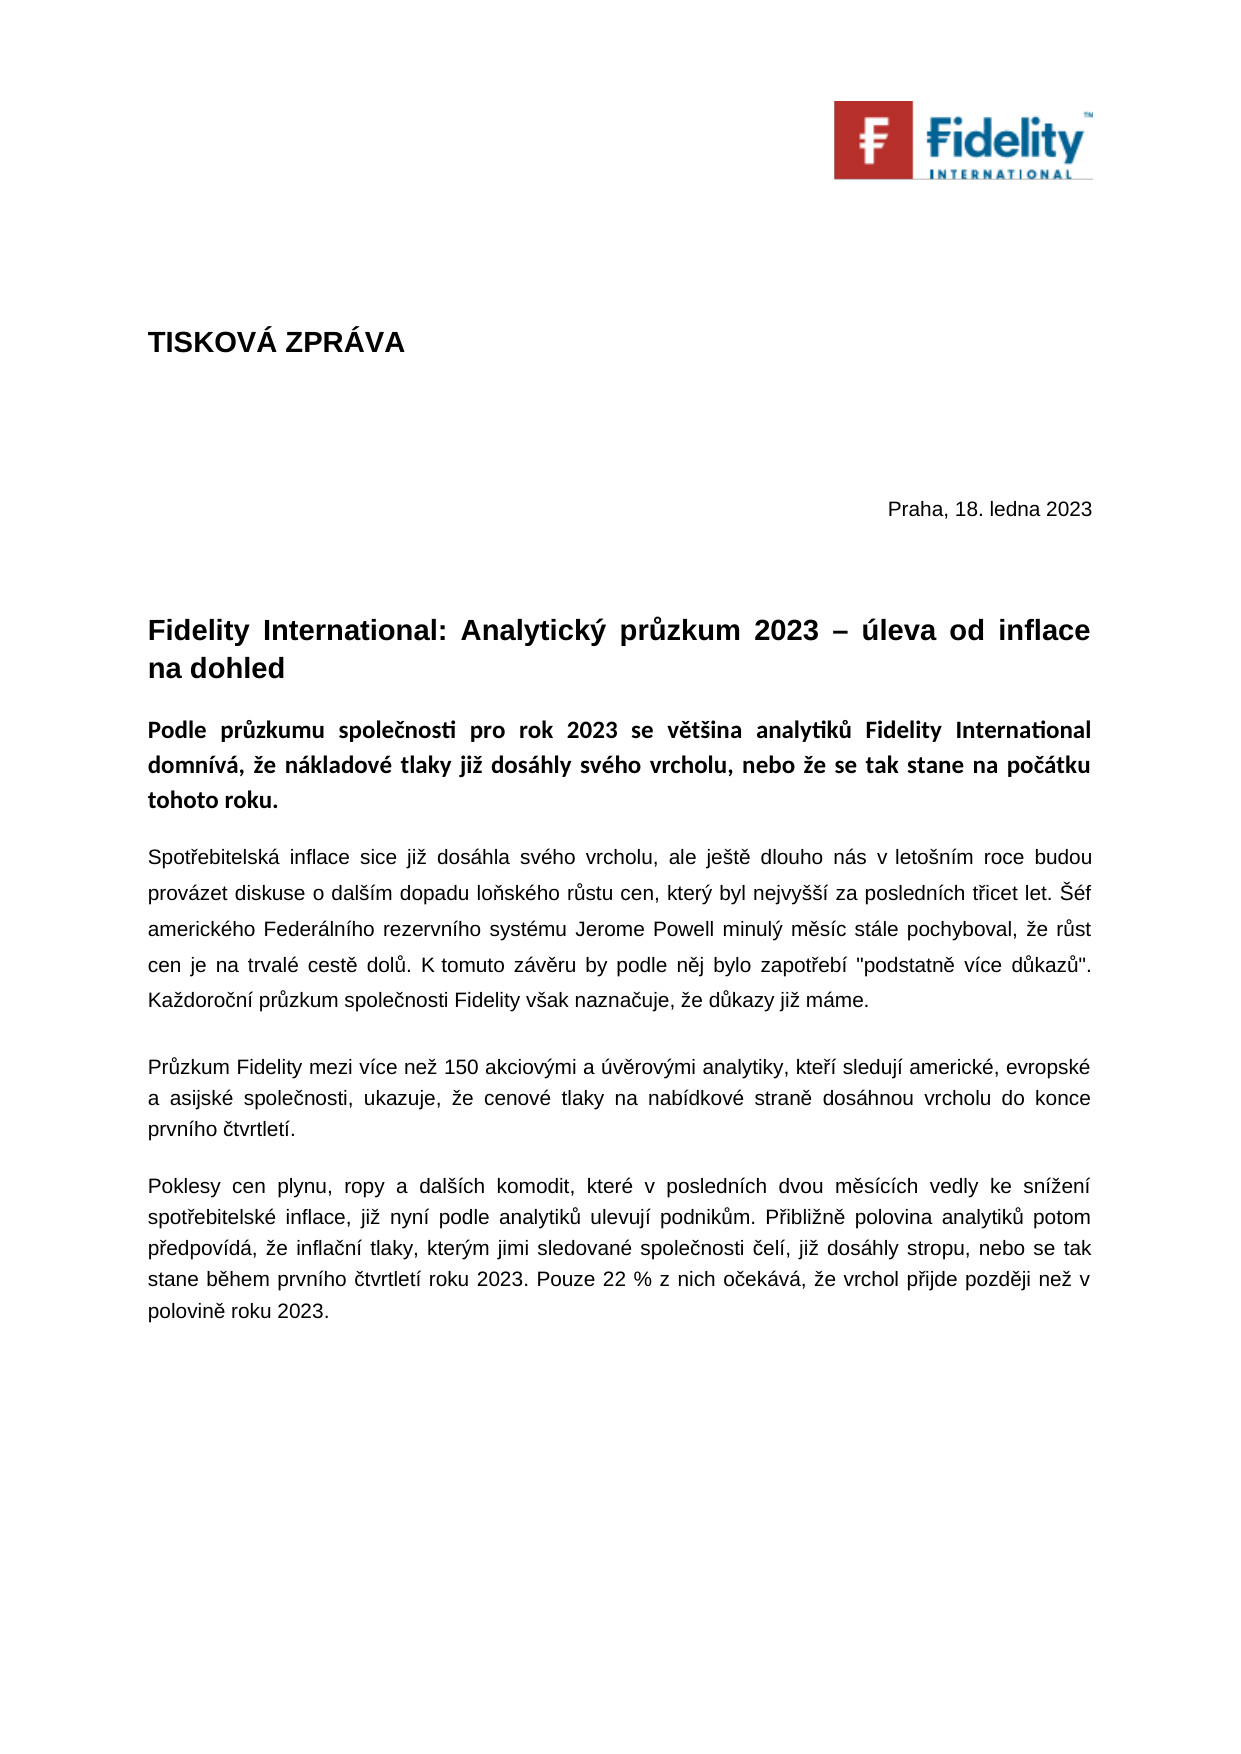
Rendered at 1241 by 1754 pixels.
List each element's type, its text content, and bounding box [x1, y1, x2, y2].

text Spotřebitelská inflace sice již dosáhla svého vrcholu, ale ještě dlouho nás v letošním roce budou provázet diskuse o dalším dopadu loňského růstu cen, který byl nejvyšší za posledních třicet let. Šéf amerického Federálního rezervního systému Jerome Powell minulý měsíc stále pochyboval, že růst cen je na trvalé cestě dolů. K tomuto závěru by podle něj bylo zapotřebí "podstatně více důkazů". Každoroční průzkum společnosti Fidelity však naznačuje, že důkazy již máme. [148, 844, 1092, 1012]
text Poklesy cen plynu, ropy a dalších komodit, které v posledních dvou měsících vedly ke snížení spotřebitelské inflace, již nyní podle analytiků ulevují podnikům. Přibližně polovina analytiků potom předpovídá, že inflační tlaky, kterým jimi sledované společnosti čelí, již dosáhly stropu, nebo se tak stane během prvního čtvrtletí roku 2023. Pouze 22 % z nich očekává, že vrchol přijde později než v polovině roku 2023. [148, 1168, 1092, 1324]
text Průzkum Fidelity mezi více než 150 akciovými a úvěrovými analytiky, kteří sledují americké, evropské a asijské společnosti, ukazuje, že cenové tlaky na nabídkové straně dosáhnou vrcholu do konce prvního čtvrtletí. [148, 1049, 1092, 1143]
text TISKOVÁ ZPRÁVA [148, 325, 1092, 358]
text Podle průzkumu společnosti pro rok 2023 se většina analytiků Fidelity International domnívá, že nákladové tlaky již dosáhly svého vrcholu, nebo že se tak stane na počátku tohoto roku. [148, 714, 1092, 815]
text Fidelity International: Analytický průzkum 2023 – úleva od inflace na dohled [148, 612, 1092, 684]
text Praha, 18. ledna 2023 [148, 466, 1092, 520]
picture [833, 101, 1093, 181]
